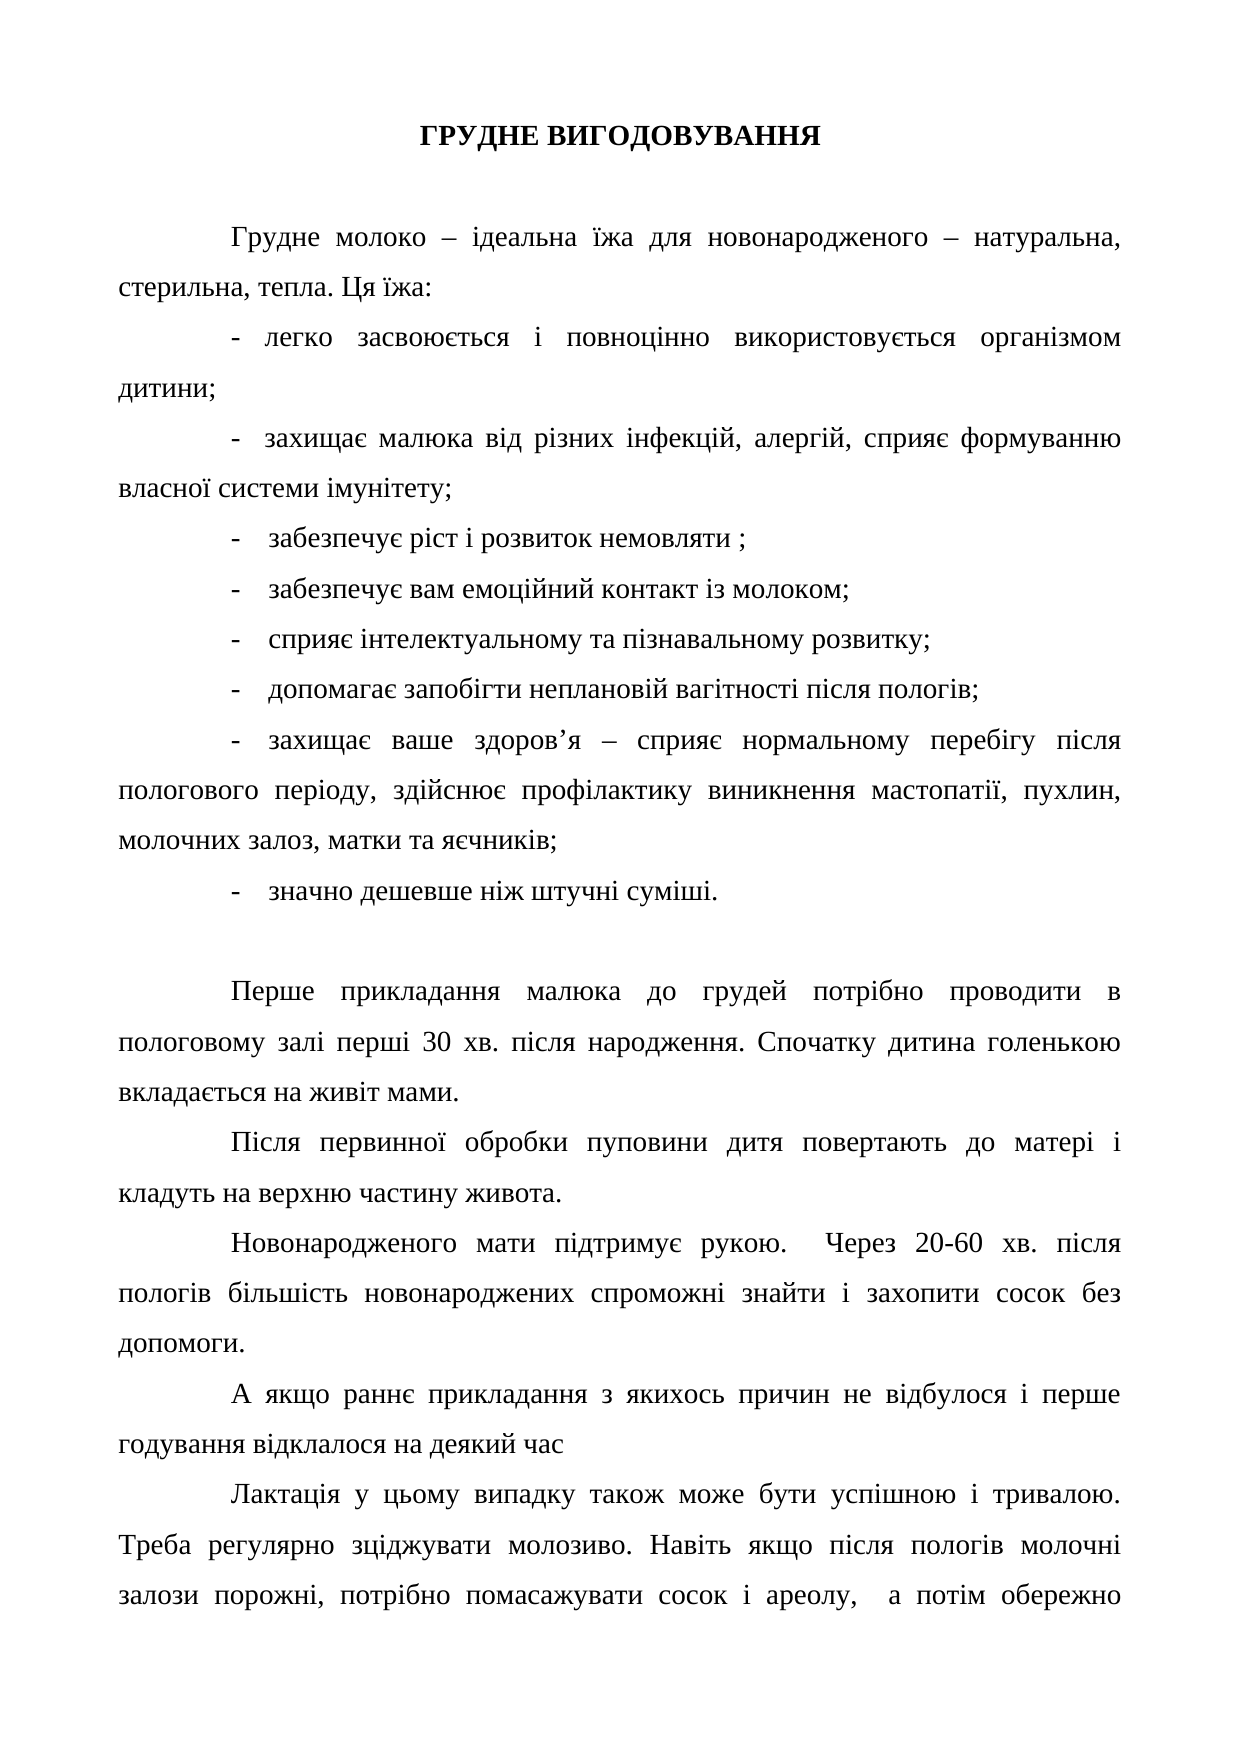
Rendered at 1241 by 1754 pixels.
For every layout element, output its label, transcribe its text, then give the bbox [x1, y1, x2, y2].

text А якщо раннє прикладання з якихось причин не відбулося і перше годування відклалося на деякий час [118, 1376, 1122, 1460]
title ГРУДНЕ ВИГОДОВУВАННЯ [118, 118, 1122, 152]
text - легко засвоюється і повноцінно використовується організмом дитини; [118, 319, 1122, 403]
list допомагає запобігти неплановій вагітності після пологів; [231, 672, 1122, 705]
list сприяє інтелектуальному та пізнавальному розвитку; [231, 621, 1122, 655]
text Грудне молоко – ідеальна їжа для новонародженого – натуральна, стерильна, тепла. Ця їжа: [118, 219, 1122, 303]
text Після первинної обробки пуповини дитя повертають до матері і кладуть на верхню частину живота. [118, 1124, 1122, 1208]
text Перше прикладання малюка до грудей потрібно проводити в пологовому залі перші 30 хв. після народження. Спочатку дитина голенькою вкладається на живіт мами. [118, 973, 1122, 1108]
list значно дешевше ніж штучні суміші. [231, 873, 1122, 906]
text Новонародженого мати підтримує рукою. Через 20-60 хв. після пологів більшість новонароджених спроможні знайти і захопити сосок без допомоги. [118, 1225, 1122, 1359]
text - захищає малюка від різних інфекцій, алергій, сприяє формуванню власної системи імунітету; [118, 420, 1122, 504]
list забезпечує ріст і розвиток немовляти ; [231, 521, 1122, 554]
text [118, 1477, 1122, 1611]
list забезпечує вам емоційний контакт із молоком; [231, 571, 1122, 604]
list захищає ваше здоров’я – сприяє нормальному перебігу після пологового періоду, здійснює профілактику виникнення мастопатії, пухлин, молочних залоз, матки та яєчників; [118, 722, 1122, 856]
